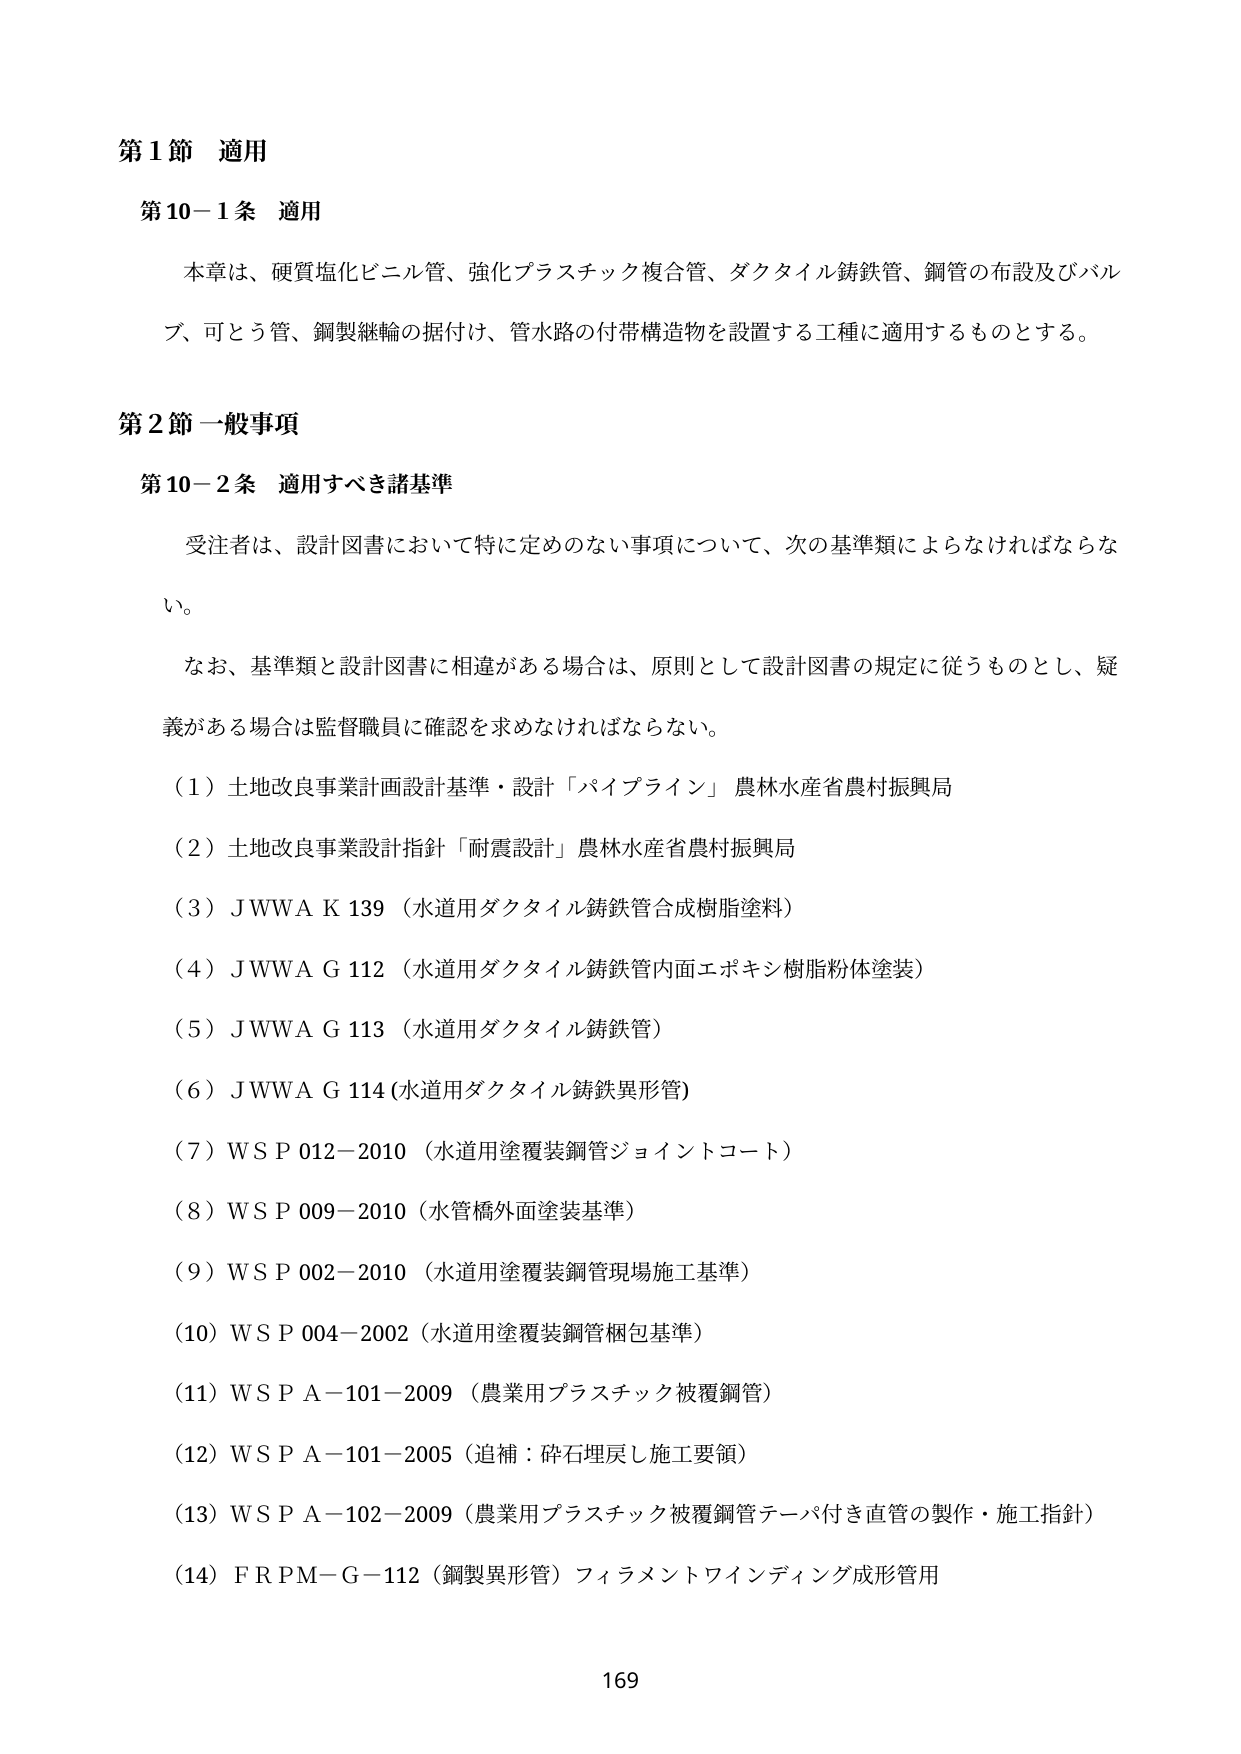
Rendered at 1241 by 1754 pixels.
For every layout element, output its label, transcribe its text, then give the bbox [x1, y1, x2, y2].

subtitle 第２節 一般事項 [118, 392, 1122, 453]
text （11）ＷＳＰ Ａ－101－2009 （農業用プラスチック被覆鋼管） [118, 1362, 1122, 1423]
text （６）ＪＷＷＡ Ｇ 114 (水道用ダクタイル鋳鉄異形管) [118, 1059, 1122, 1119]
text （12）ＷＳＰ Ａ－101－2005（追補：砕石埋戻し施工要領） [118, 1423, 1122, 1483]
text （４）ＪＷＷＡ Ｇ 112 （水道用ダクタイル鋳鉄管内面エポキシ樹脂粉体塗装） [118, 938, 1122, 998]
text なお、基準類と設計図書に相違がある場合は、原則として設計図書の規定に従うものとし、疑義がある場合は監督職員に確認を求めなければならない。 [162, 634, 1122, 756]
text （７）ＷＳＰ 012－2010 （水道用塗覆装鋼管ジョイントコート） [118, 1119, 1122, 1180]
text （10）ＷＳＰ 004－2002（水道用塗覆装鋼管梱包基準） [118, 1301, 1122, 1362]
text （３）ＪＷＷＡ Ｋ 139 （水道用ダクタイル鋳鉄管合成樹脂塗料） [118, 877, 1122, 938]
text 受注者は、設計図書において特に定めのない事項について、次の基準類によらなければならない。 [118, 513, 1122, 634]
text （13）ＷＳＰ Ａ－102－2009（農業用プラスチック被覆鋼管テーパ付き直管の製作・施工指針） [118, 1483, 1122, 1544]
text （１）土地改良事業計画設計基準・設計「パイプライン」 農林水産省農村振興局 [118, 756, 1122, 816]
subtitle 第10－２条 適用すべき諸基準 [140, 453, 1100, 513]
text （14）ＦＲＰＭ－Ｇ－112（鋼製異形管）フィラメントワインディング成形管用 [118, 1544, 1122, 1604]
text （９）ＷＳＰ 002－2010 （水道用塗覆装鋼管現場施工基準） [118, 1241, 1122, 1301]
subtitle 第10－１条 適用 [140, 180, 1100, 240]
subtitle 第１節 適用 [118, 119, 1122, 180]
text （２）土地改良事業設計指針「耐震設計」農林水産省農村振興局 [118, 816, 1122, 877]
text 本章は、硬質塩化ビニル管、強化プラスチック複合管、ダクタイル鋳鉄管、鋼管の布設及びバルブ、可とう管、鋼製継輪の据付け、管水路の付帯構造物を設置する工種に適用するものとする。 [118, 240, 1122, 362]
text （８）ＷＳＰ 009－2010（水管橋外面塗装基準） [118, 1180, 1122, 1241]
text （５）ＪＷＷＡ Ｇ 113 （水道用ダクタイル鋳鉄管） [118, 998, 1122, 1059]
